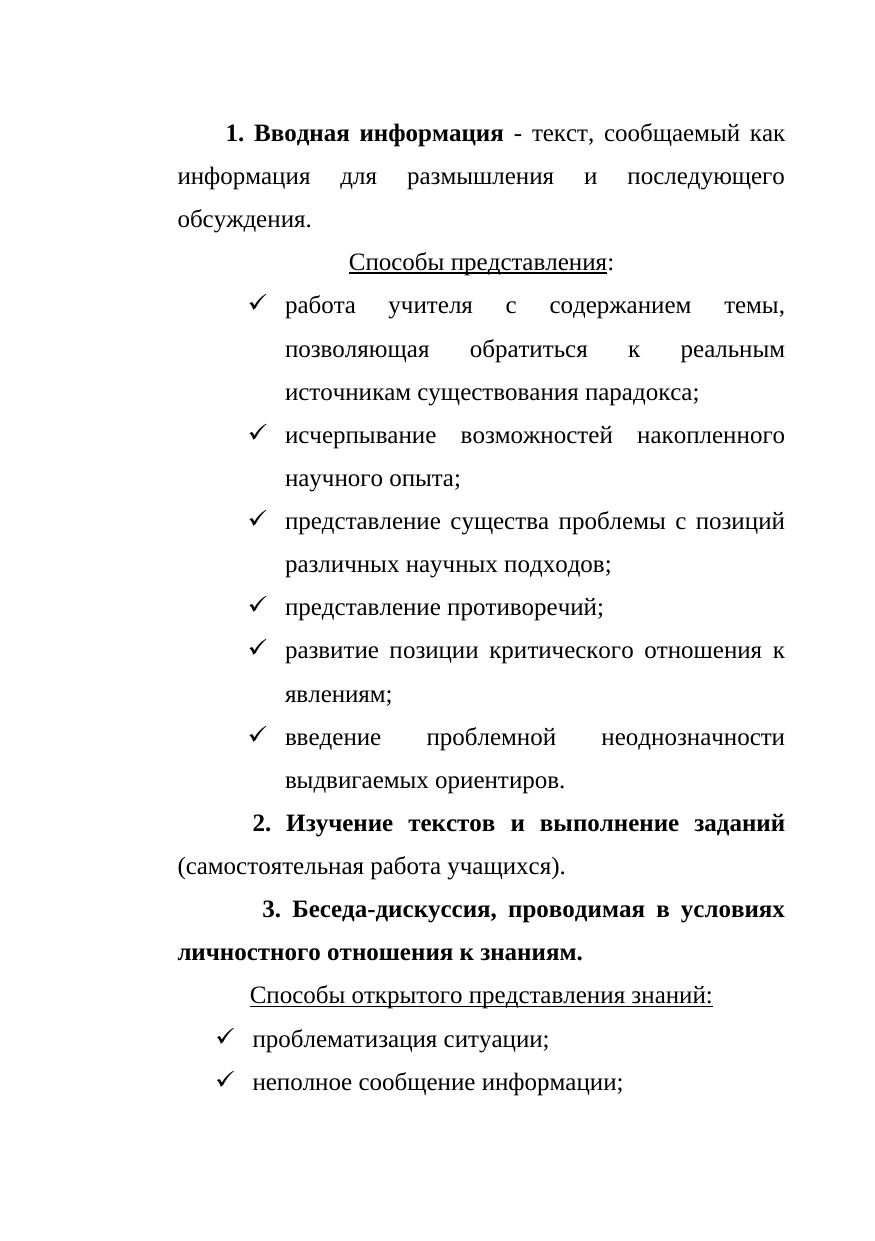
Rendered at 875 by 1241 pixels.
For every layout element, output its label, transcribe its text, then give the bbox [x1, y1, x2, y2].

list исчерпывание возможностей накопленного научного опыта; [247, 420, 785, 492]
text Способы открытого представления знаний: [177, 981, 785, 1009]
text 1. Вводная информация - текст, сообщаемый как информация для размышления и последующего обсуждения. [177, 118, 785, 233]
list представление противоречий; [247, 592, 785, 621]
list неполное сообщение информации; [215, 1067, 785, 1096]
list введение проблемной неоднозначности выдвигаемых ориентиров. [247, 722, 785, 794]
text 3. Беседа-дискуссия, проводимая в условиях личностного отношения к знаниям. [177, 894, 785, 966]
list представление существа проблемы с позиций различных научных подходов; [247, 506, 785, 578]
text Способы представления: [177, 247, 785, 276]
text 2. Изучение текстов и выполнение заданий (самостоятельная работа учащихся). [177, 808, 785, 880]
list проблематизация ситуации; [215, 1024, 785, 1052]
list развитие позиции критического отношения к явлениям; [247, 636, 785, 707]
list работа учителя с содержанием темы, позволяющая обратиться к реальным источникам существования парадокса; [247, 291, 785, 406]
